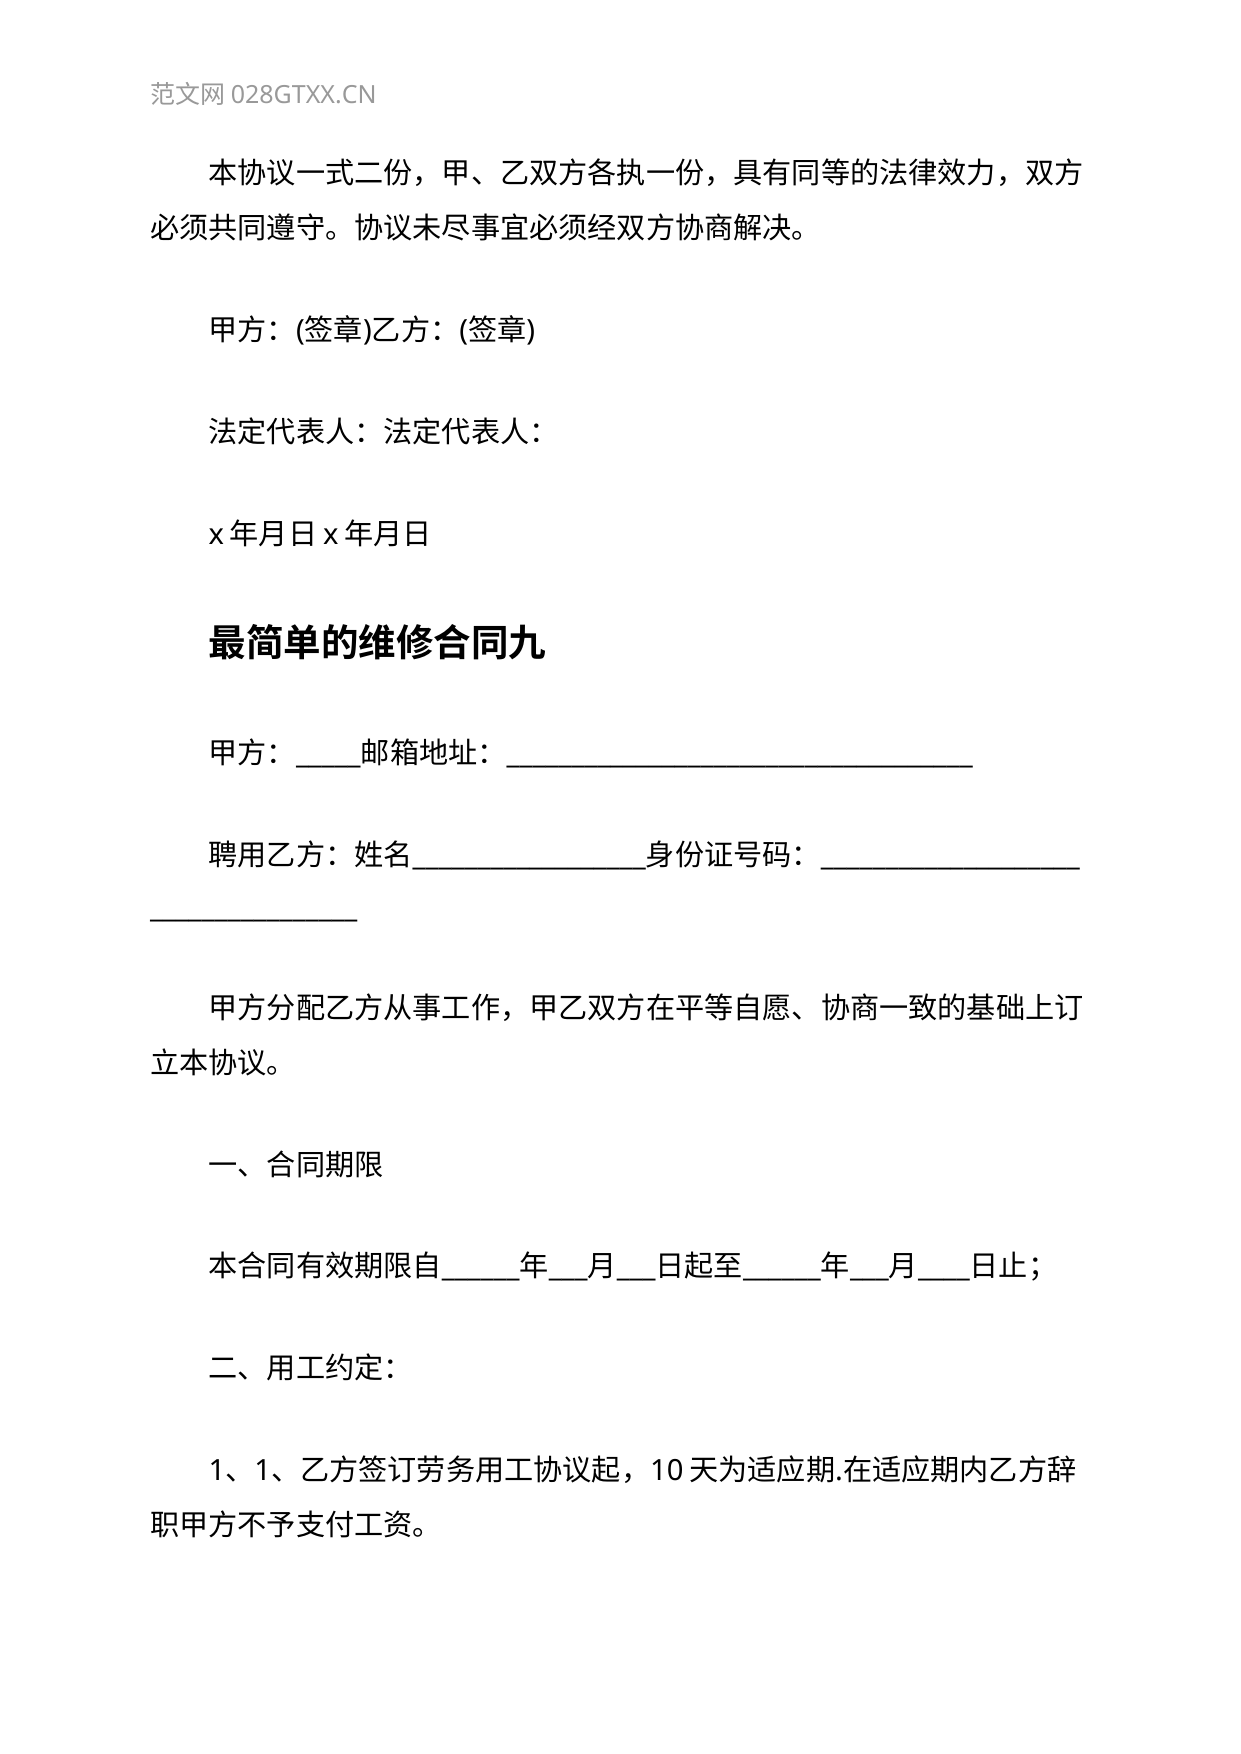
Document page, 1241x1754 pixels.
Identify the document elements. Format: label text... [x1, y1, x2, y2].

text 二、用工约定： [150, 1345, 1090, 1387]
text x年月日x年月日 [150, 510, 1090, 553]
text 法定代表人：法定代表人： [150, 409, 1090, 451]
text 聘用乙方：姓名__________________身份证号码：____________________________________ [150, 832, 1090, 926]
text 甲方分配乙方从事工作，甲乙双方在平等自愿、协商一致的基础上订立本协议。 [150, 984, 1090, 1082]
text 甲方：_____邮箱地址：____________________________________ [150, 730, 1090, 772]
text 一、合同期限 [150, 1141, 1090, 1183]
text 本合同有效期限自______年___月___日起至______年___月____日止； [150, 1243, 1090, 1285]
text 甲方：(签章)乙方：(签章) [150, 307, 1090, 349]
text 本协议一式二份，甲、乙双方各执一份，具有同等的法律效力，双方必须共同遵守。协议未尽事宜必须经双方协商解决。 [150, 150, 1090, 247]
text 最简单的维修合同九 [150, 612, 1090, 667]
text 1、1、乙方签订劳务用工协议起，10天为适应期.在适应期内乙方辞职甲方不予支付工资。 [150, 1447, 1090, 1544]
